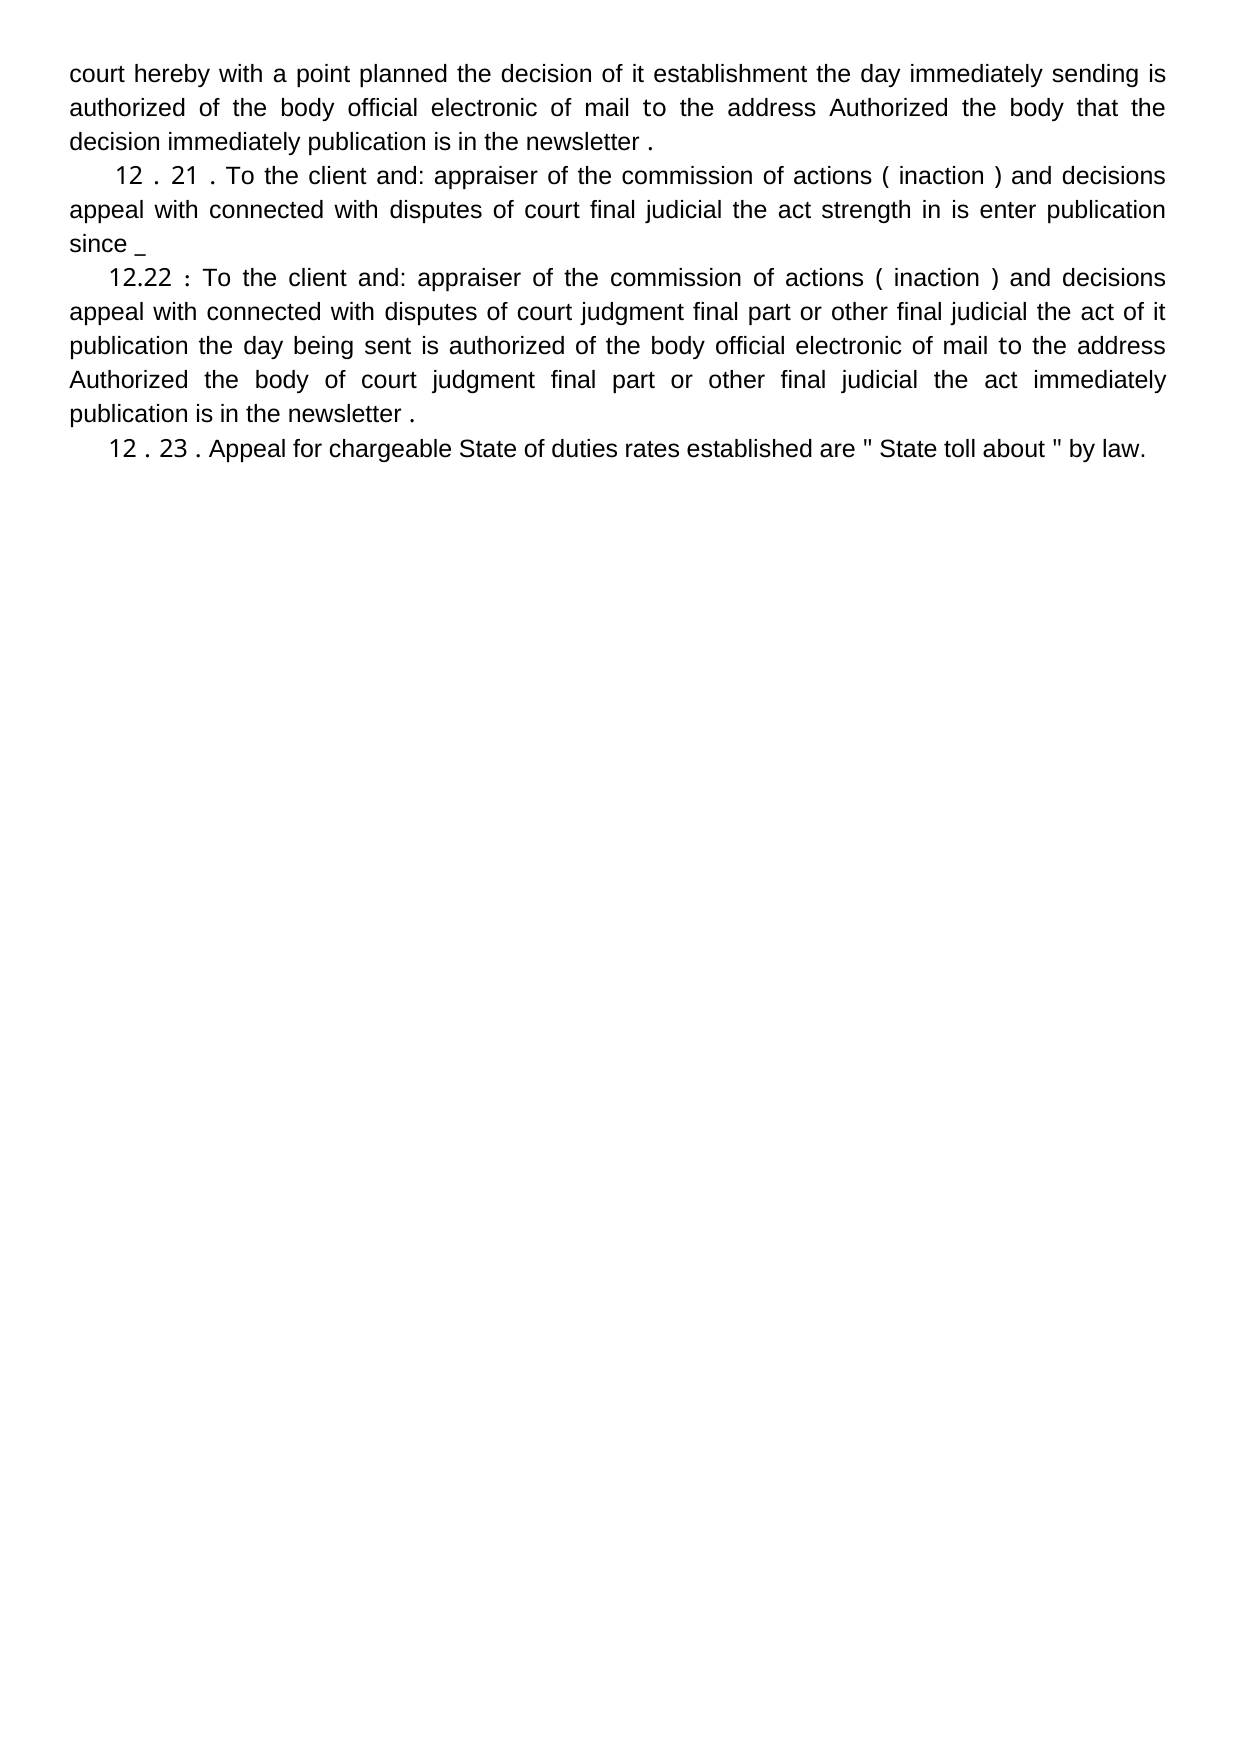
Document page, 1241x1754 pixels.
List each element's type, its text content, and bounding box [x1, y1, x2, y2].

text 12 . 21 . To the client and: appraiser of the commission of actions ( inaction ) and decisions appeal with connected with disputes of court final judicial the act strength in is enter publication since _ [69, 158, 1167, 260]
text 12.22 : To the client and: appraiser of the commission of actions ( inaction ) and decisions appeal with connected with disputes of court judgment final part or other final judicial the act of it publication the day being sent is authorized of the body official electronic of mail to the address Authorized the body of court judgment final part or other final judicial the act immediately publication is in the newsletter . [69, 260, 1167, 430]
text 12 . 23 . Appeal for chargeable State of duties rates established are " State toll about " by law. [69, 430, 1167, 464]
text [69, 56, 1167, 158]
